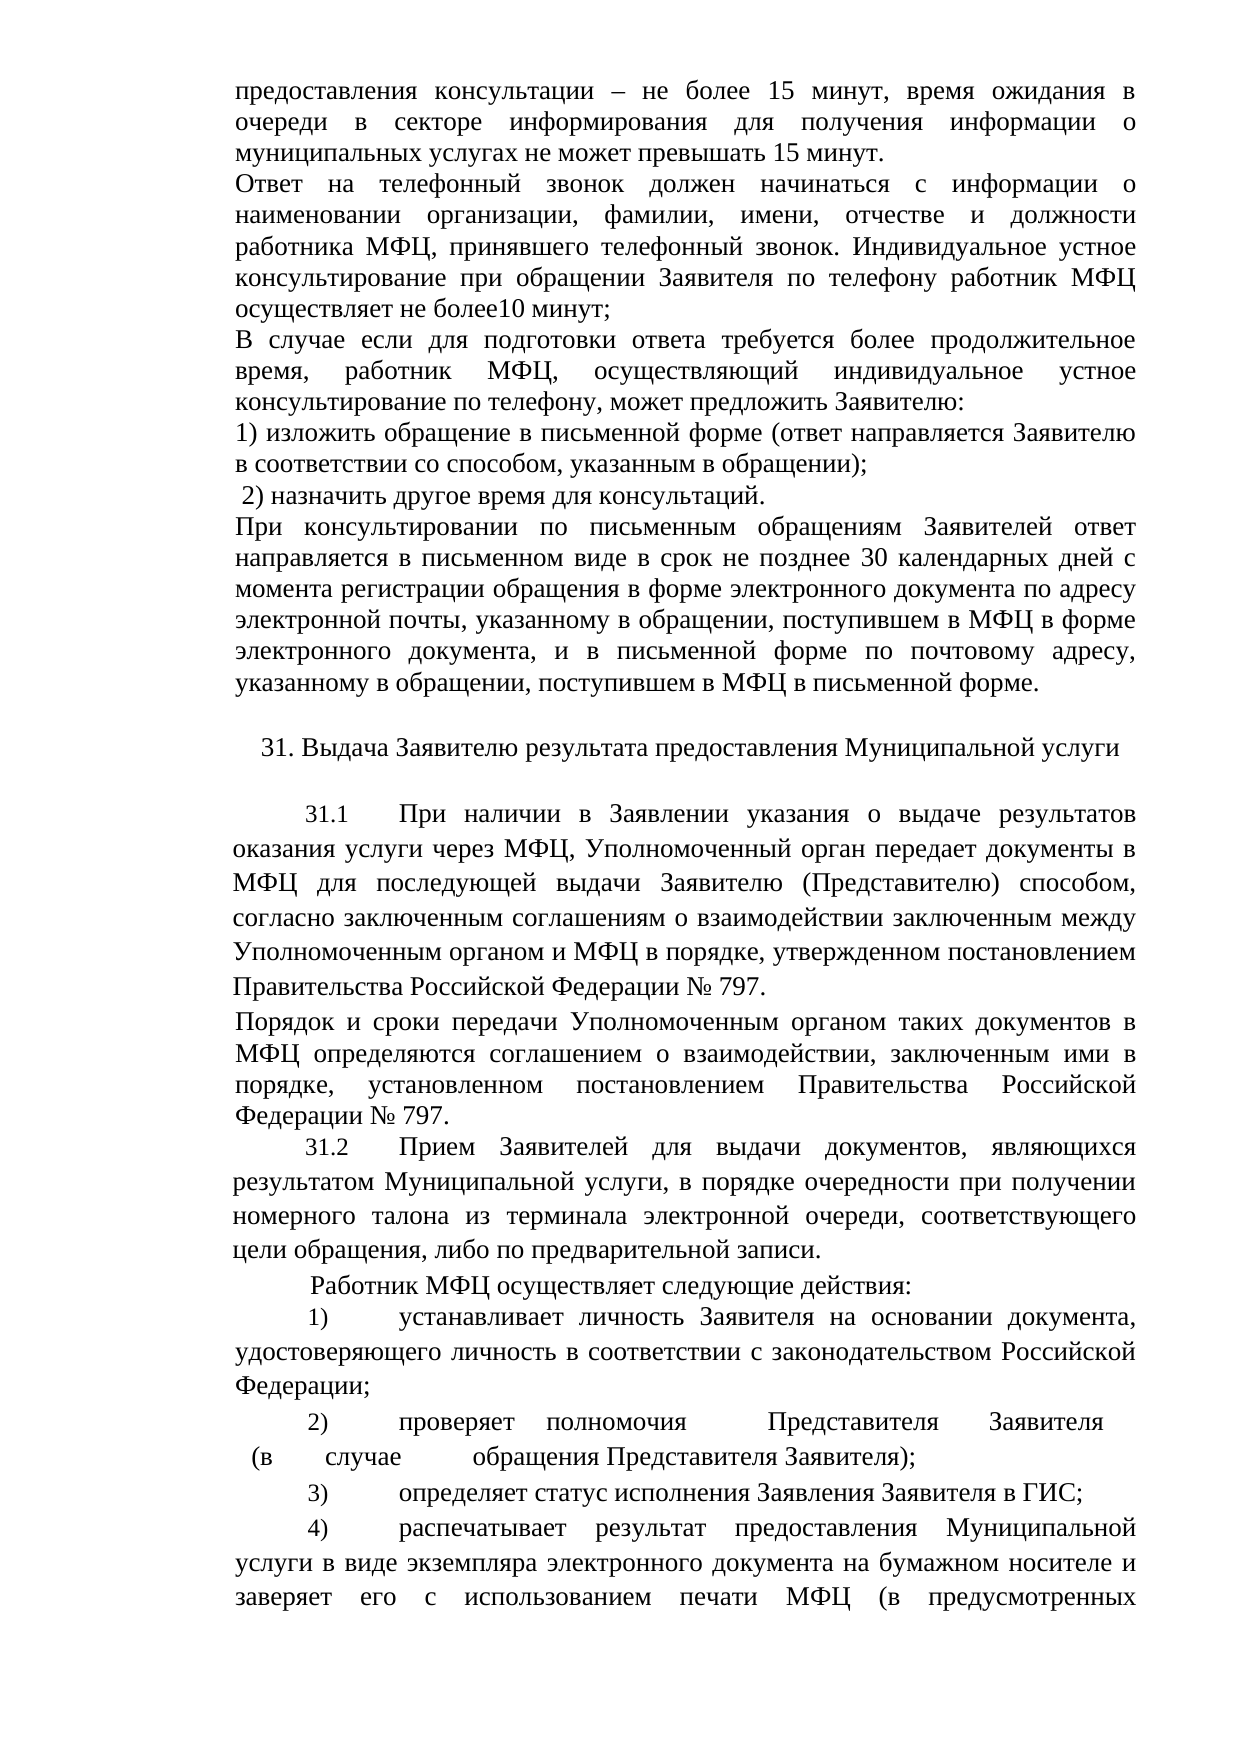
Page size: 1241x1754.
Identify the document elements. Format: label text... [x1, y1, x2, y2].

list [235, 1511, 1137, 1612]
list При наличии в Заявлении указания о выдаче результатов оказания услуги через МФЦ, Уполномоченный орган передает документы в МФЦ для последующей выдачи Заявителю (Представителю) способом, согласно заключенным соглашениям о взаимодействии заключенным между Уполномоченным органом и МФЦ в порядке, утвержденном постановлением Правительства Российской Федерации № 797. [232, 797, 1137, 1001]
text 2) назначить другое время для консультаций. [235, 479, 1137, 510]
text 31. Выдача Заявителю результата предоставления Муниципальной услуги [251, 731, 1130, 762]
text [235, 74, 1137, 167]
list устанавливает личность Заявителя на основании документа, удостоверяющего личность в соответствии с законодательством Российской Федерации; [235, 1301, 1137, 1401]
list Прием Заявителей для выдачи документов, являющихся результатом Муниципальной услуги, в порядке очередности при получении номерного талона из терминала электронной очереди, соответствующего цели обращения, либо по предварительной записи. [232, 1130, 1137, 1265]
text Порядок и сроки передачи Уполномоченным органом таких документов в МФЦ определяются соглашением о взаимодействии, заключенным ими в порядке, установленном постановлением Правительства Российской Федерации № 797. [235, 1006, 1137, 1130]
text Работник МФЦ осуществляет следующие действия: [310, 1269, 1137, 1301]
text 1) изложить обращение в письменной форме (ответ направляется Заявителю в соответствии со способом, указанным в обращении); [235, 416, 1137, 479]
text Ответ на телефонный звонок должен начинаться с информации о наименовании организации, фамилии, имени, отчестве и должности работника МФЦ, принявшего телефонный звонок. Индивидуальное устное консультирование при обращении Заявителя по телефону работник МФЦ осуществляет не более10 минут; [235, 167, 1137, 323]
text При консультировании по письменным обращениям Заявителей ответ направляется в письменном виде в срок не позднее 30 календарных дней с момента регистрации обращения в форме электронного документа по адресу электронной почты, указанному в обращении, поступившем в МФЦ в форме электронного документа, и в письменной форме по почтовому адресу, указанному в обращении, поступившем в МФЦ в письменной форме. [235, 510, 1137, 697]
list определяет статус исполнения Заявления Заявителя в ГИС; [235, 1476, 1137, 1507]
text В случае если для подготовки ответа требуется более продолжительное время, работник МФЦ, осуществляющий индивидуальное устное консультирование по телефону, может предложить Заявителю: [235, 323, 1137, 416]
list проверяет полномочия Представителя Заявителя (в случае обращения Представителя Заявителя); [235, 1405, 1137, 1471]
